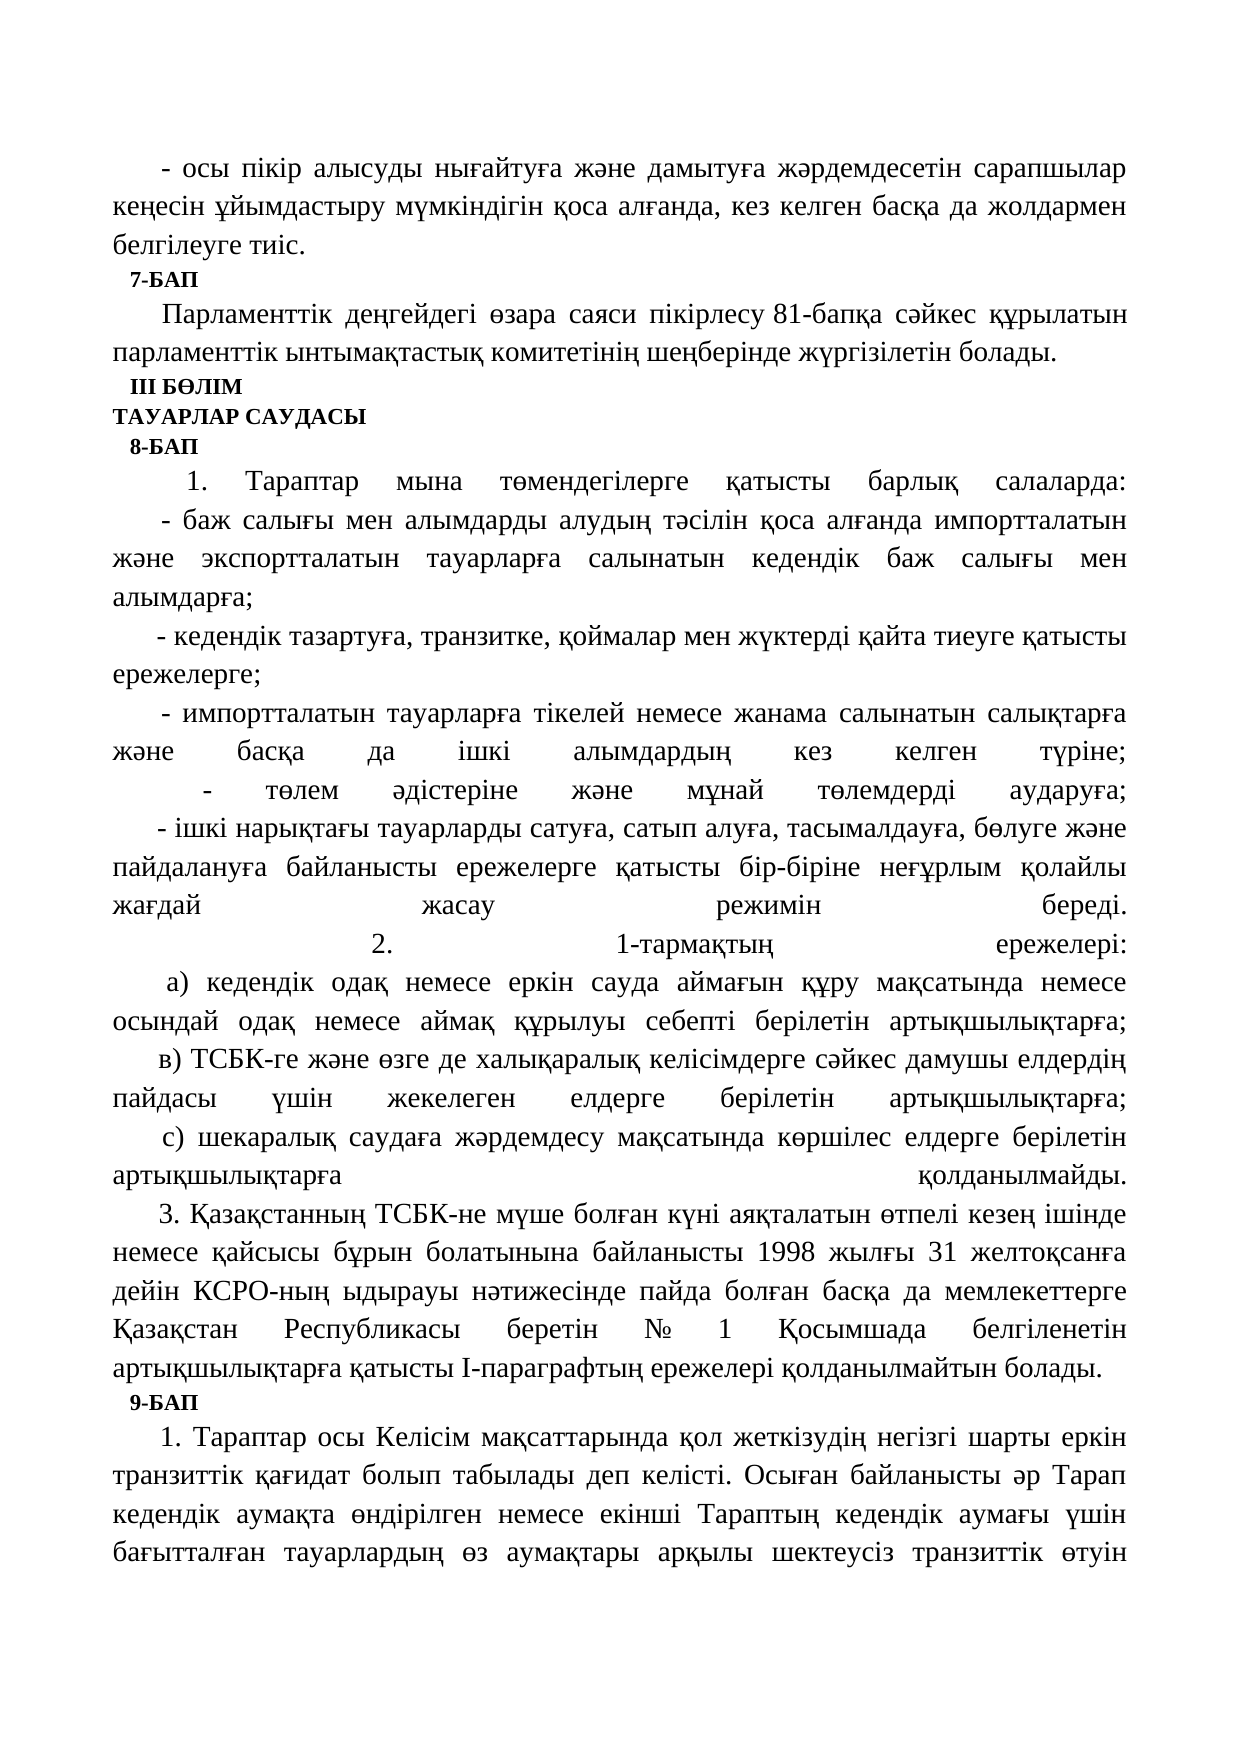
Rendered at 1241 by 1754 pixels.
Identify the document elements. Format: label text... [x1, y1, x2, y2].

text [112, 1419, 1128, 1568]
text 8-БАП [112, 433, 1128, 460]
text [112, 150, 1128, 261]
text III БӨЛІМ ТАУАРЛАР САУДАСЫ [112, 373, 1128, 429]
text Парламенттік деңгейдегі өзара саяси пікірлесу 81-бапқа сәйкес құрылатын парламенттік ынтымақтастық комитетінің шеңберінде жүргізілетін болады. [112, 296, 1128, 368]
text 9-БАП [112, 1388, 1128, 1415]
text 1. Тараптар мына төмендегілерге қатысты барлық салаларда: - баж салығы мен алымдарды алудың тәсілін қоса алғанда импортталатын және экспортталатын тауарларға салынатын кедендік баж салығы мен алымдарға; - кедендік тазартуға, транзитке, қоймалар мен жүктерді қайта тиеуге қатысты ережелерге; - импортталатын тауарларға тікелей немесе жанама салынатын салықтарға және басқа да ішкі алымдардың кез келген түріне; - төлем әдістеріне және мұнай төлемдерді аударуға; - ішкі нарықтағы тауарларды сатуға, сатып алуға, тасымалдауға, бөлуге және пайдалануға байланысты ережелерге қатысты бір-біріне неғұрлым қолайлы жағдай жасау режимін береді. 2. 1-тармақтың ережелері: а) кедендік одақ немесе еркін сауда аймағын құру мақсатында немесе осындай одақ немесе аймақ құрылуы себепті берілетін артықшылықтарға; в) ТСБК-ге және өзге де халықаралық келісімдерге сәйкес дамушы елдердің пайдасы үшін жекелеген елдерге берілетін артықшылықтарға; с) шекаралық саудаға жәрдемдесу мақсатында көршілес елдерге берілетін артықшылықтарға қолданылмайды. 3. Қазақстанның ТСБК-не мүше болған күні аяқталатын өтпелі кезең ішінде немесе қайсысы бұрын болатынына байланысты 1998 жылғы 31 желтоқсанға дейін КСРО-ның ыдырауы нәтижесінде пайда болған басқа да мемлекеттерге Қазақстан Республикасы беретін № 1 Қосымшада белгіленетін артықшылықтарға қатысты І-параграфтың ережелері қолданылмайтын болады. [112, 463, 1128, 1383]
text 7-БАП [112, 266, 1128, 292]
